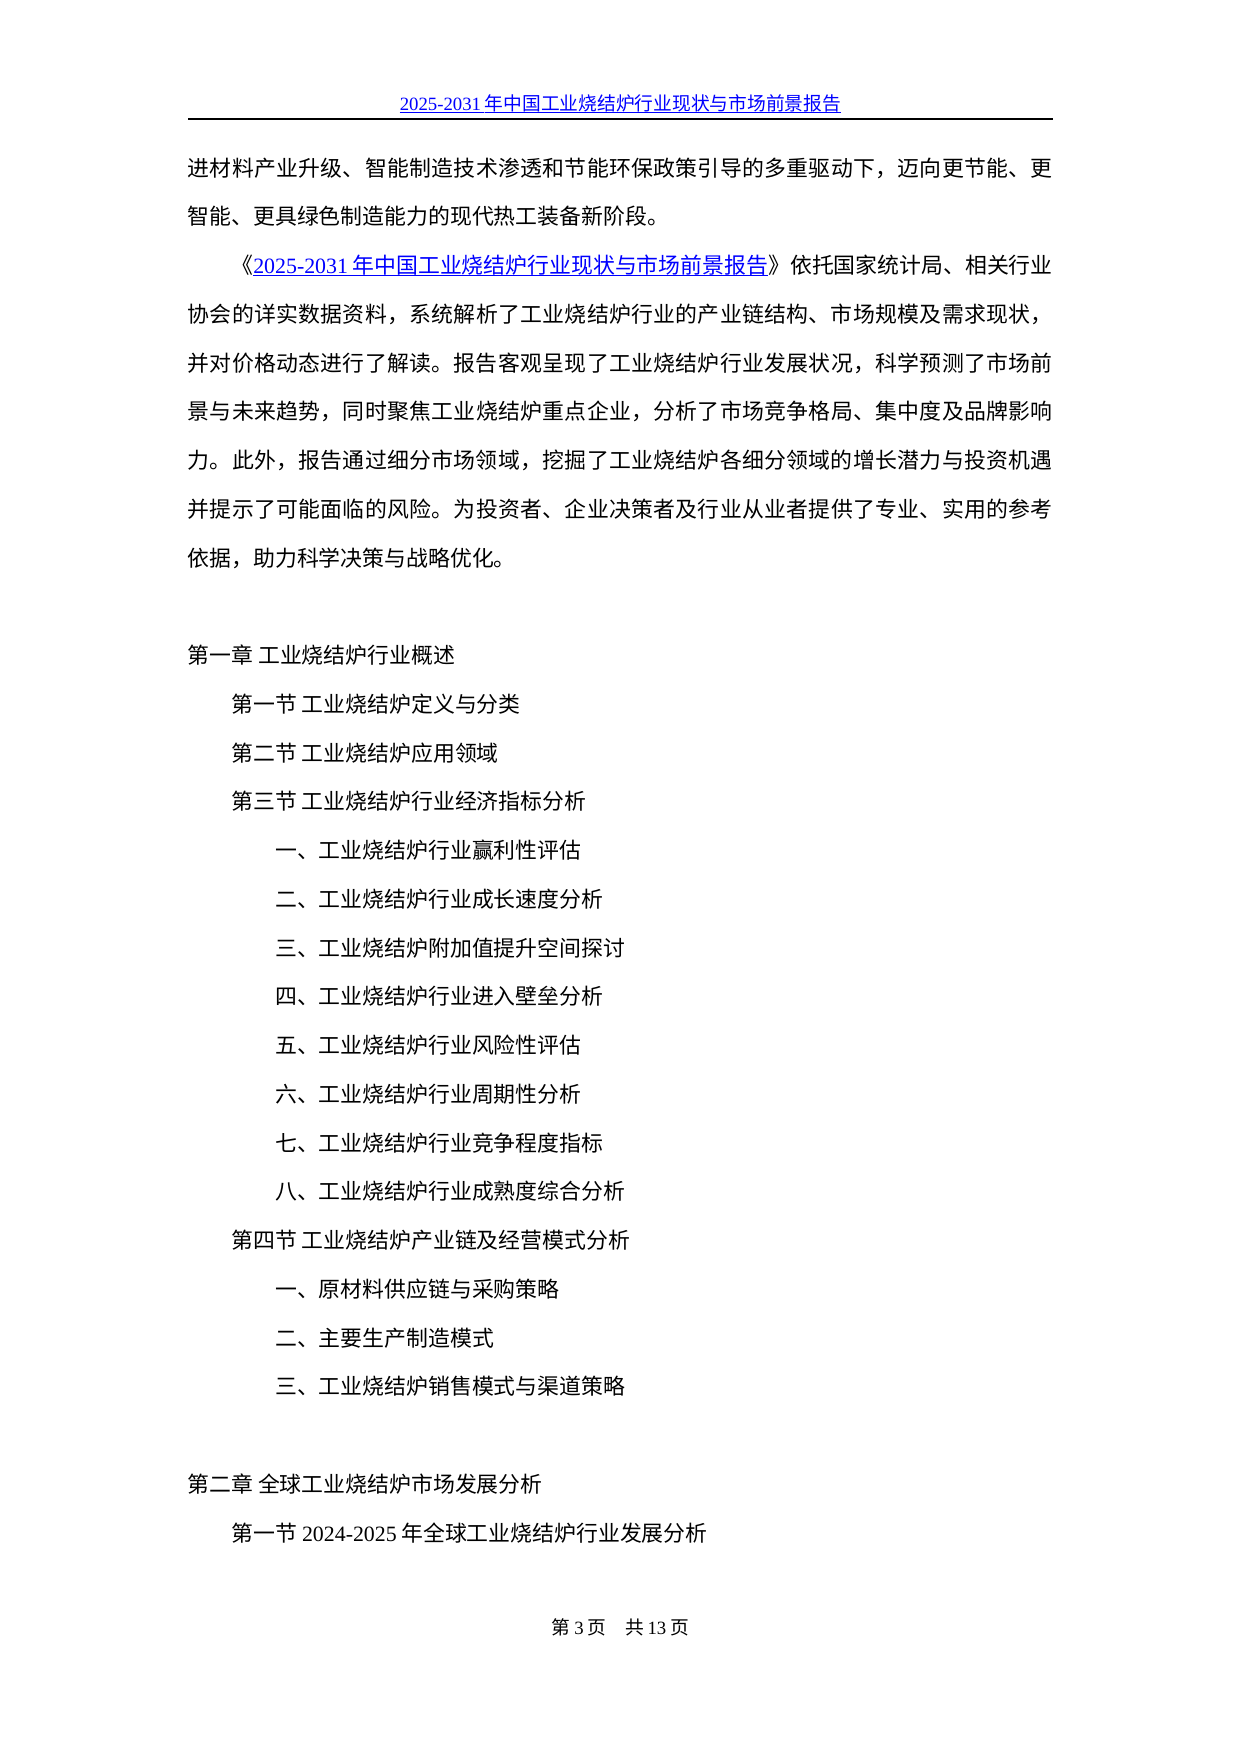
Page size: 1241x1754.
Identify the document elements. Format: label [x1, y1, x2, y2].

text [187, 150, 1053, 1548]
